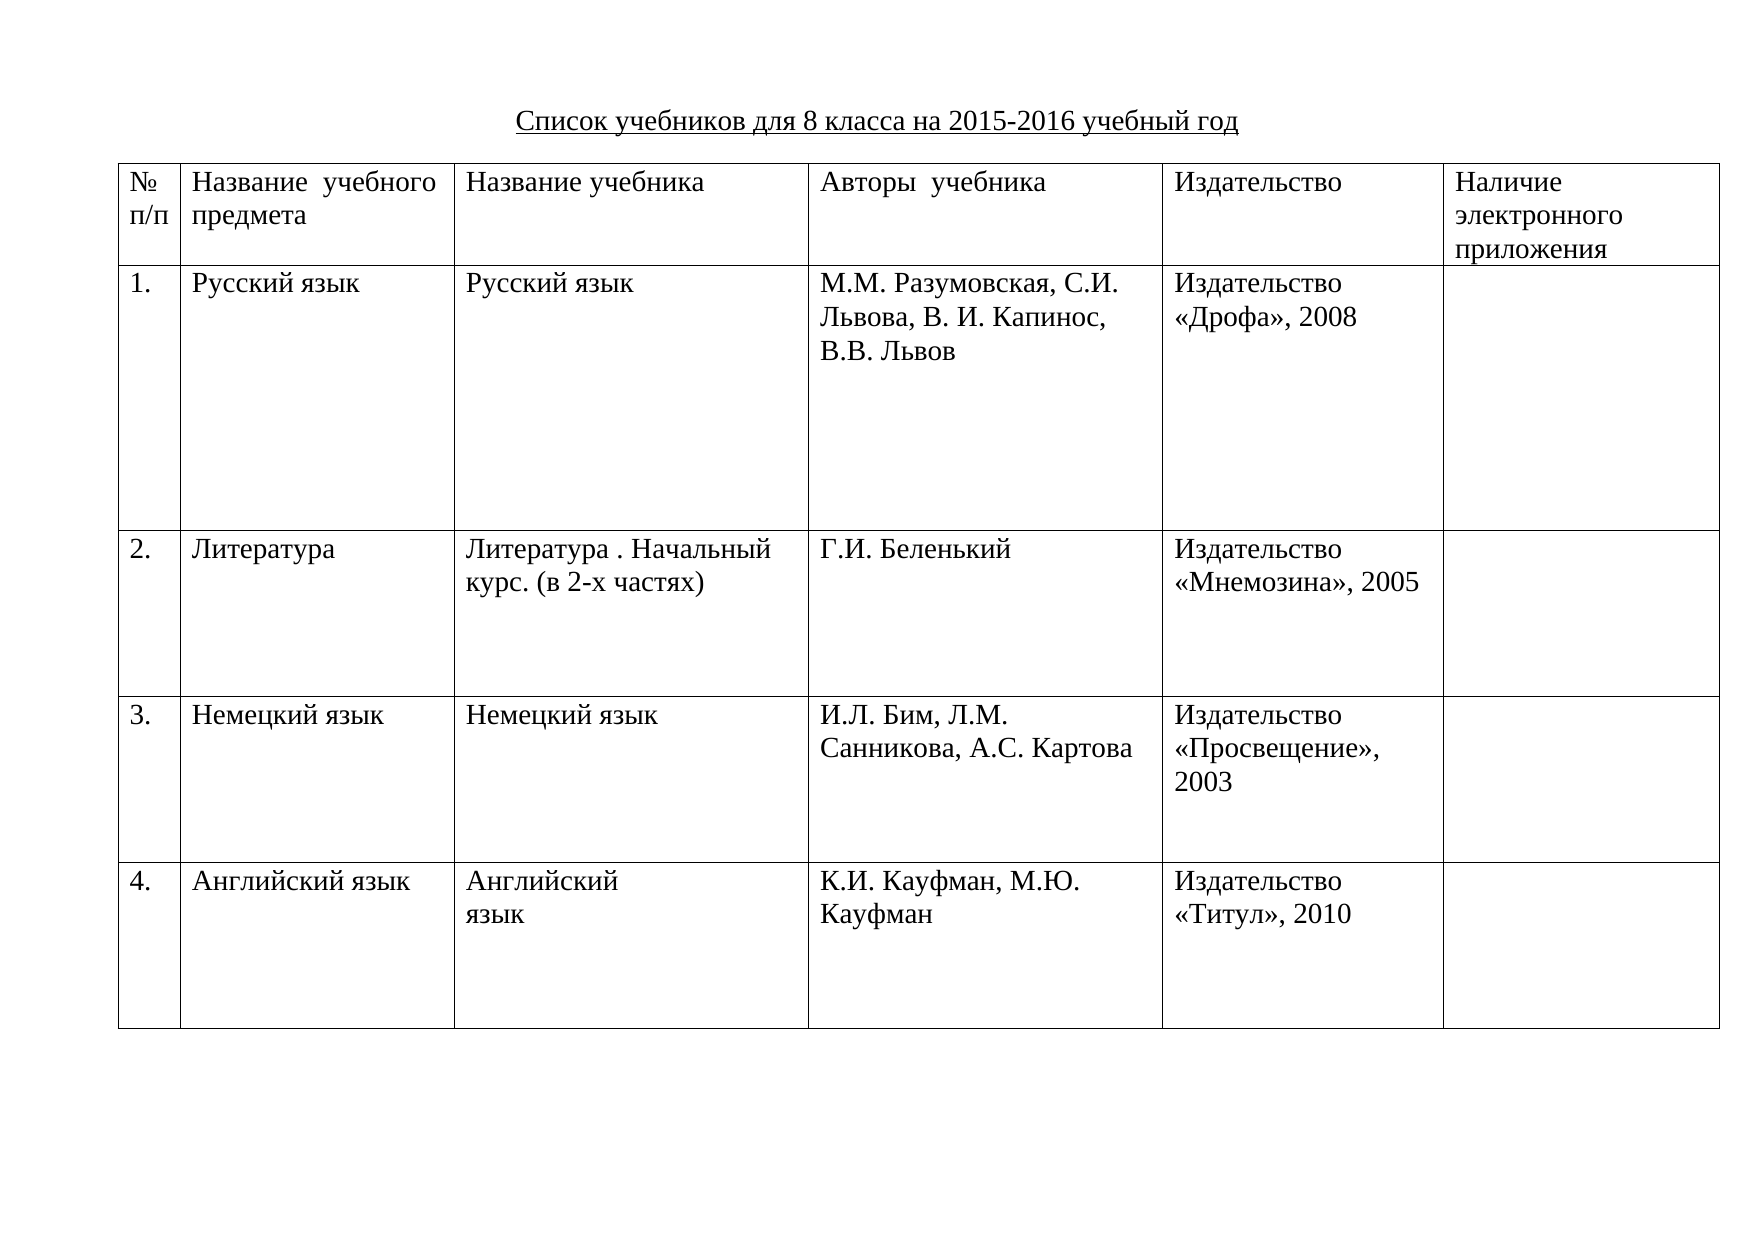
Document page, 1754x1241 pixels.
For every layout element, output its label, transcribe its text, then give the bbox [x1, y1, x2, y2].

table_cell И.Л. Бим, Л.М. Санникова, А.С. Картова [809, 697, 1162, 862]
table_cell Немецкий язык [455, 697, 808, 862]
table_header Наличие электронного приложения [1444, 164, 1719, 264]
table_cell [1444, 531, 1719, 696]
text Список учебников для 8 класса на 2015-2016 учебный год [118, 103, 1636, 137]
table_cell 3. [119, 697, 180, 862]
table_cell 2. [119, 531, 180, 696]
table_cell [1444, 863, 1719, 1028]
table_cell Г.И. Беленький [809, 531, 1162, 696]
table_cell К.И. Кауфман, М.Ю. Кауфман [809, 863, 1162, 1028]
table_cell Издательство «Титул», 2010 [1163, 863, 1443, 1028]
table_cell Русский язык [455, 266, 808, 530]
table_cell Литература . Начальный курс. (в 2-х частях) [455, 531, 808, 696]
table_cell М.М. Разумовская, С.И. Львова, В. И. Капинос, В.В. Львов [809, 266, 1162, 530]
table_header Издательство [1163, 164, 1443, 264]
table_cell 4. [119, 863, 180, 1028]
table_header Название учебника [455, 164, 808, 264]
table_cell 1. [119, 266, 180, 530]
table_cell Немецкий язык [181, 697, 454, 862]
table_cell Английский язык [455, 863, 808, 1028]
table_cell Издательство «Дрофа», 2008 [1163, 266, 1443, 530]
table_cell [1444, 266, 1719, 530]
table_header № п/п [119, 164, 180, 264]
table_cell Русский язык [181, 266, 454, 530]
table_cell Английский язык [181, 863, 454, 1028]
table_header Авторы учебника [809, 164, 1162, 264]
table_cell Издательство «Просвещение», 2003 [1163, 697, 1443, 862]
table_cell Литература [181, 531, 454, 696]
table_cell Издательство «Мнемозина», 2005 [1163, 531, 1443, 696]
table_cell [1444, 697, 1719, 862]
table_header Название учебного предмета [181, 164, 454, 264]
